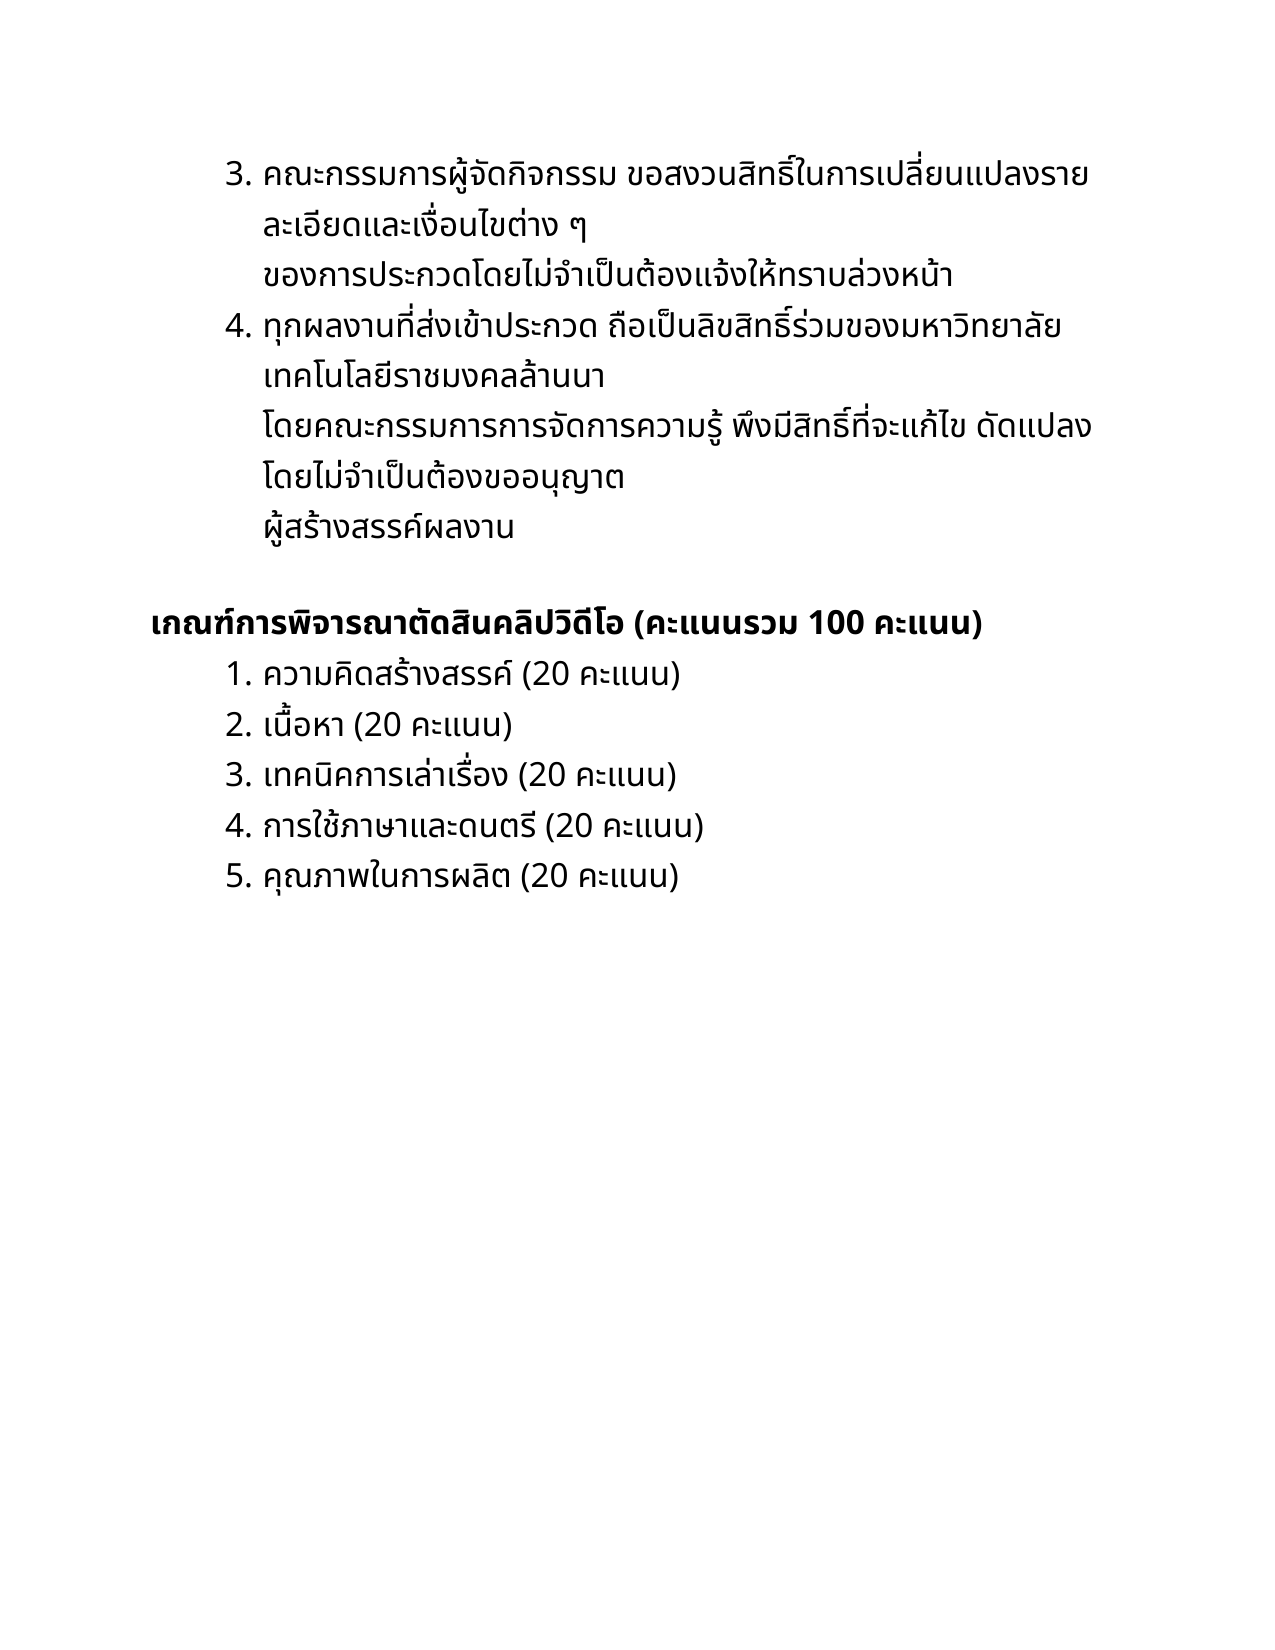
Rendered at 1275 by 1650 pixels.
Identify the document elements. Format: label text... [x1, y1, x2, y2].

list เนื้อหา (20 คะแนน) [225, 700, 1125, 751]
list คณะกรรมการผู้จัดกิจกรรม ขอสงวนสิทธิ์ในการเปลี่ยนแปลงรายละเอียดและเงื่อนไขต่าง ๆ ของการประกวดโดยไม่จำเป็นต้องแจ้งให้ทราบล่วงหน้า [225, 150, 1125, 301]
list ความคิดสร้างสรรค์ (20 คะแนน) [225, 650, 1125, 700]
text เกณฑ์การพิจารณาตัดสินคลิปวิดีโอ (คะแนนรวม 100 คะแนน) [150, 599, 1125, 650]
list คุณภาพในการผลิต (20 คะแนน) [225, 852, 1125, 903]
list เทคนิคการเล่าเรื่อง (20 คะแนน) [225, 751, 1125, 802]
list ทุกผลงานที่ส่งเข้าประกวด ถือเป็นลิขสิทธิ์ร่วมของมหาวิทยาลัยเทคโนโลยีราชมงคลล้านนา โดยคณะกรรมการการจัดการความรู้ พึงมีสิทธิ์ที่จะแก้ไข ดัดแปลง โดยไม่จำเป็นต้องขออนุญาต ผู้สร้างสรรค์ผลงาน [225, 301, 1125, 554]
list การใช้ภาษาและดนตรี (20 คะแนน) [225, 802, 1125, 852]
